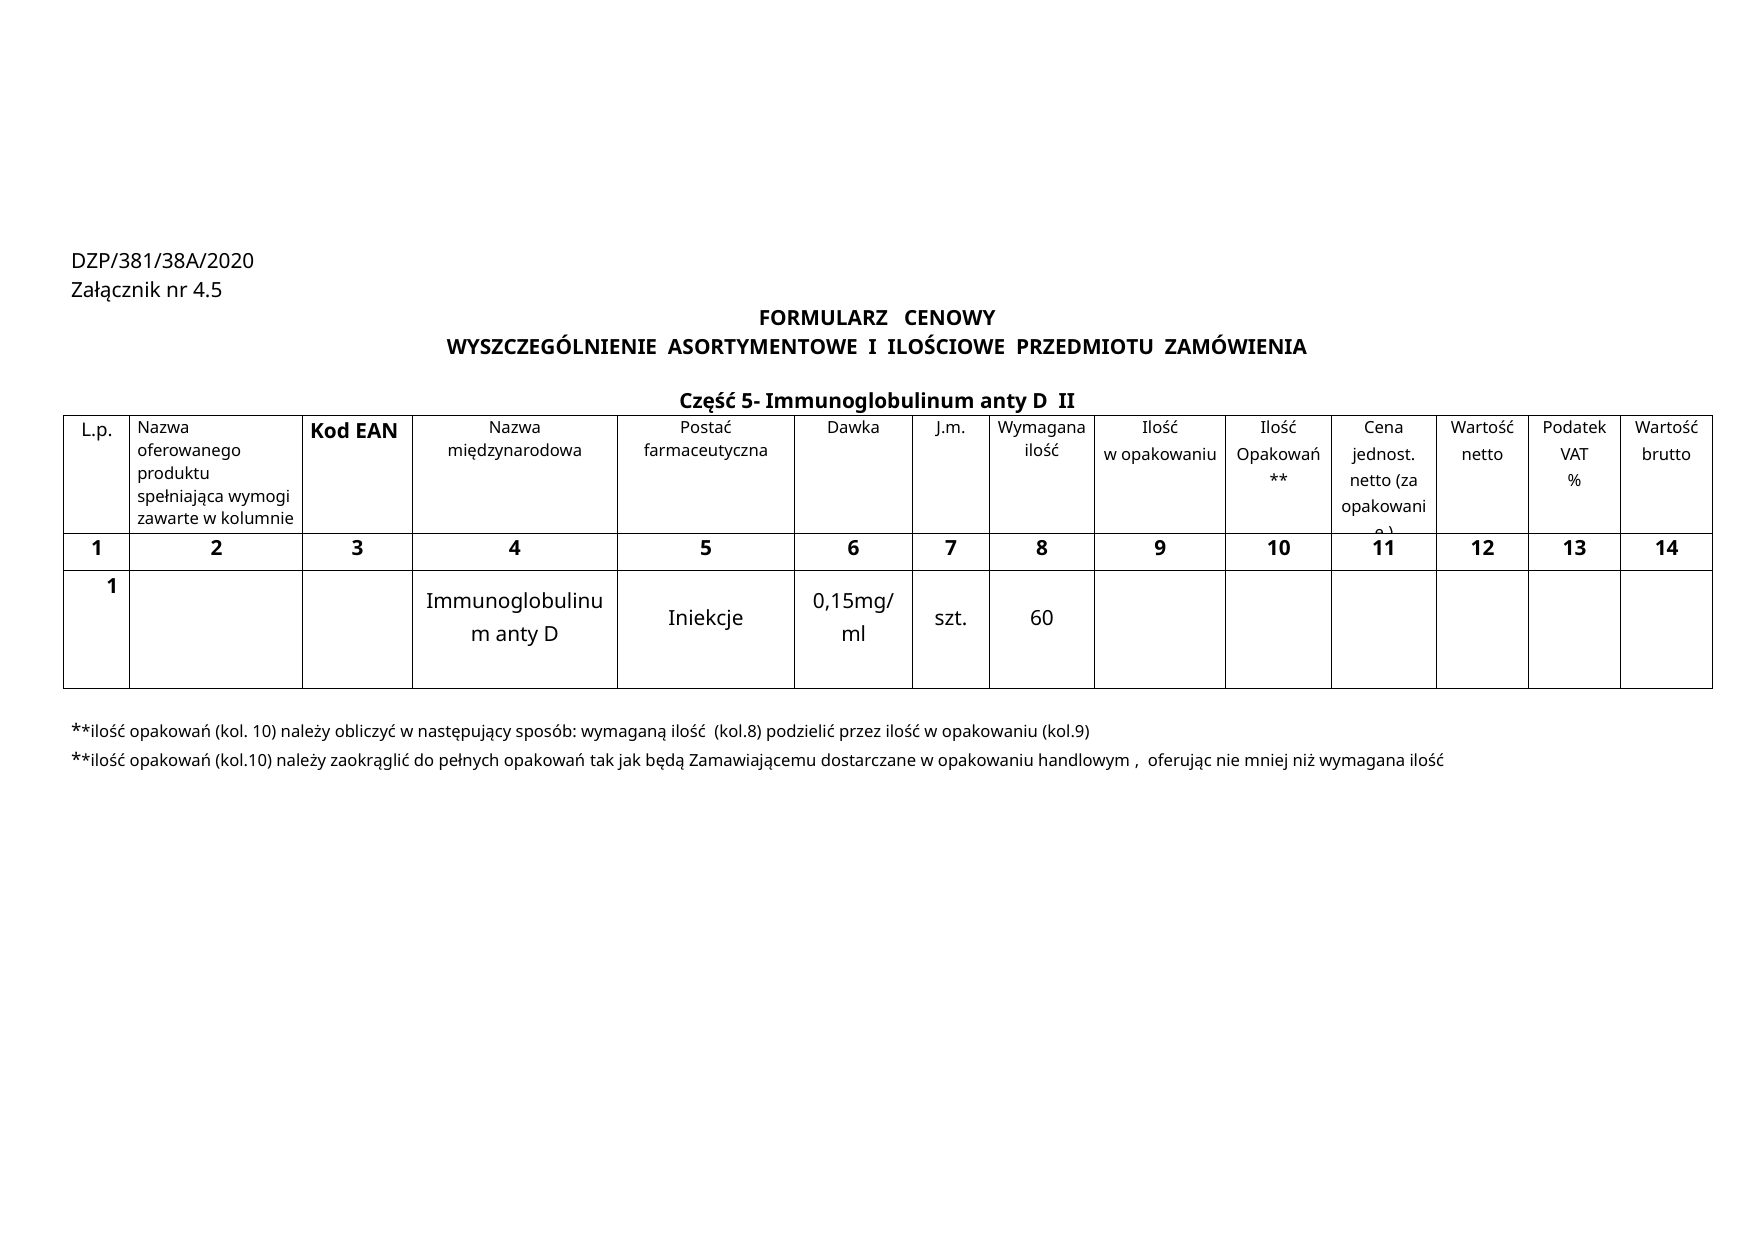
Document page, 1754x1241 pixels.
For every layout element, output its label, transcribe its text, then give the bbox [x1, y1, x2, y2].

table_cell 1 [64, 534, 129, 570]
text Załącznik nr 4.5 [71, 275, 1683, 303]
table_cell [1332, 571, 1436, 688]
table_header Ilość w opakowaniu [1095, 416, 1225, 532]
text **ilość opakowań (kol. 10) należy obliczyć w następujący sposób: wymaganą ilość (kol.8) podzielić przez ilość w opakowaniu (kol.9) **ilość opakowań (kol.10) należy zaokrąglić do pełnych opakowań tak jak będą Zamawiającemu dostarczane w opakowaniu handlowym , oferując nie mniej niż wymagana ilość [71, 717, 1683, 772]
table_header L.p. [64, 416, 129, 532]
table_header Nazwa międzynarodowa [413, 416, 617, 532]
text Część 5- Immunoglobulinum anty D II [71, 387, 1683, 415]
table_cell 6 [795, 534, 912, 570]
table_cell 5 [618, 534, 794, 570]
table_cell Immunoglobulinum anty D [413, 571, 617, 688]
table_cell Iniekcje [618, 571, 794, 688]
text DZP/381/38A/2020 [71, 247, 1683, 275]
table_cell 8 [990, 534, 1094, 570]
table_header J.m. [913, 416, 989, 532]
table_cell [130, 571, 302, 688]
table_header Wymagana ilość [990, 416, 1094, 532]
table_cell [1621, 571, 1712, 688]
table_cell [1095, 571, 1225, 688]
table_header Podatek VAT % [1529, 416, 1620, 532]
table_cell 0,15mg/ml [795, 571, 912, 688]
table_cell [1437, 571, 1528, 688]
table_cell [1529, 571, 1620, 688]
table_cell 3 [303, 534, 412, 570]
table_cell 7 [913, 534, 989, 570]
table_cell 10 [1226, 534, 1331, 570]
table_header Wartość netto [1437, 416, 1528, 532]
table_cell 9 [1095, 534, 1225, 570]
table_cell 12 [1437, 534, 1528, 570]
table_cell 11 [1332, 534, 1436, 570]
table_header Ilość Opakowań ** [1226, 416, 1331, 532]
table_header Kod EAN [303, 416, 412, 532]
text WYSZCZEGÓLNIENIE ASORTYMENTOWE I ILOŚCIOWE PRZEDMIOTU ZAMÓWIENIA [71, 332, 1683, 360]
table_header Postać farmaceutyczna [618, 416, 794, 532]
table_cell 2 [130, 534, 302, 570]
text FORMULARZ CENOWY [71, 303, 1683, 332]
table_cell [303, 571, 412, 688]
table_header Dawka [795, 416, 912, 532]
table_cell szt. [913, 571, 989, 688]
table_cell 14 [1621, 534, 1712, 570]
table_cell 4 [413, 534, 617, 570]
table_cell [1226, 571, 1331, 688]
table_header Nazwa oferowanego produktu spełniająca wymogi zawarte w kolumnie 4,5,6 niniejszej tabeli * [130, 416, 302, 532]
table_cell 1 [64, 571, 129, 688]
table_header Wartość brutto [1621, 416, 1712, 532]
table_cell 13 [1529, 534, 1620, 570]
table_cell 60 [990, 571, 1094, 688]
table_header Cena jednost. netto (za opakowanie ) [1332, 416, 1436, 532]
